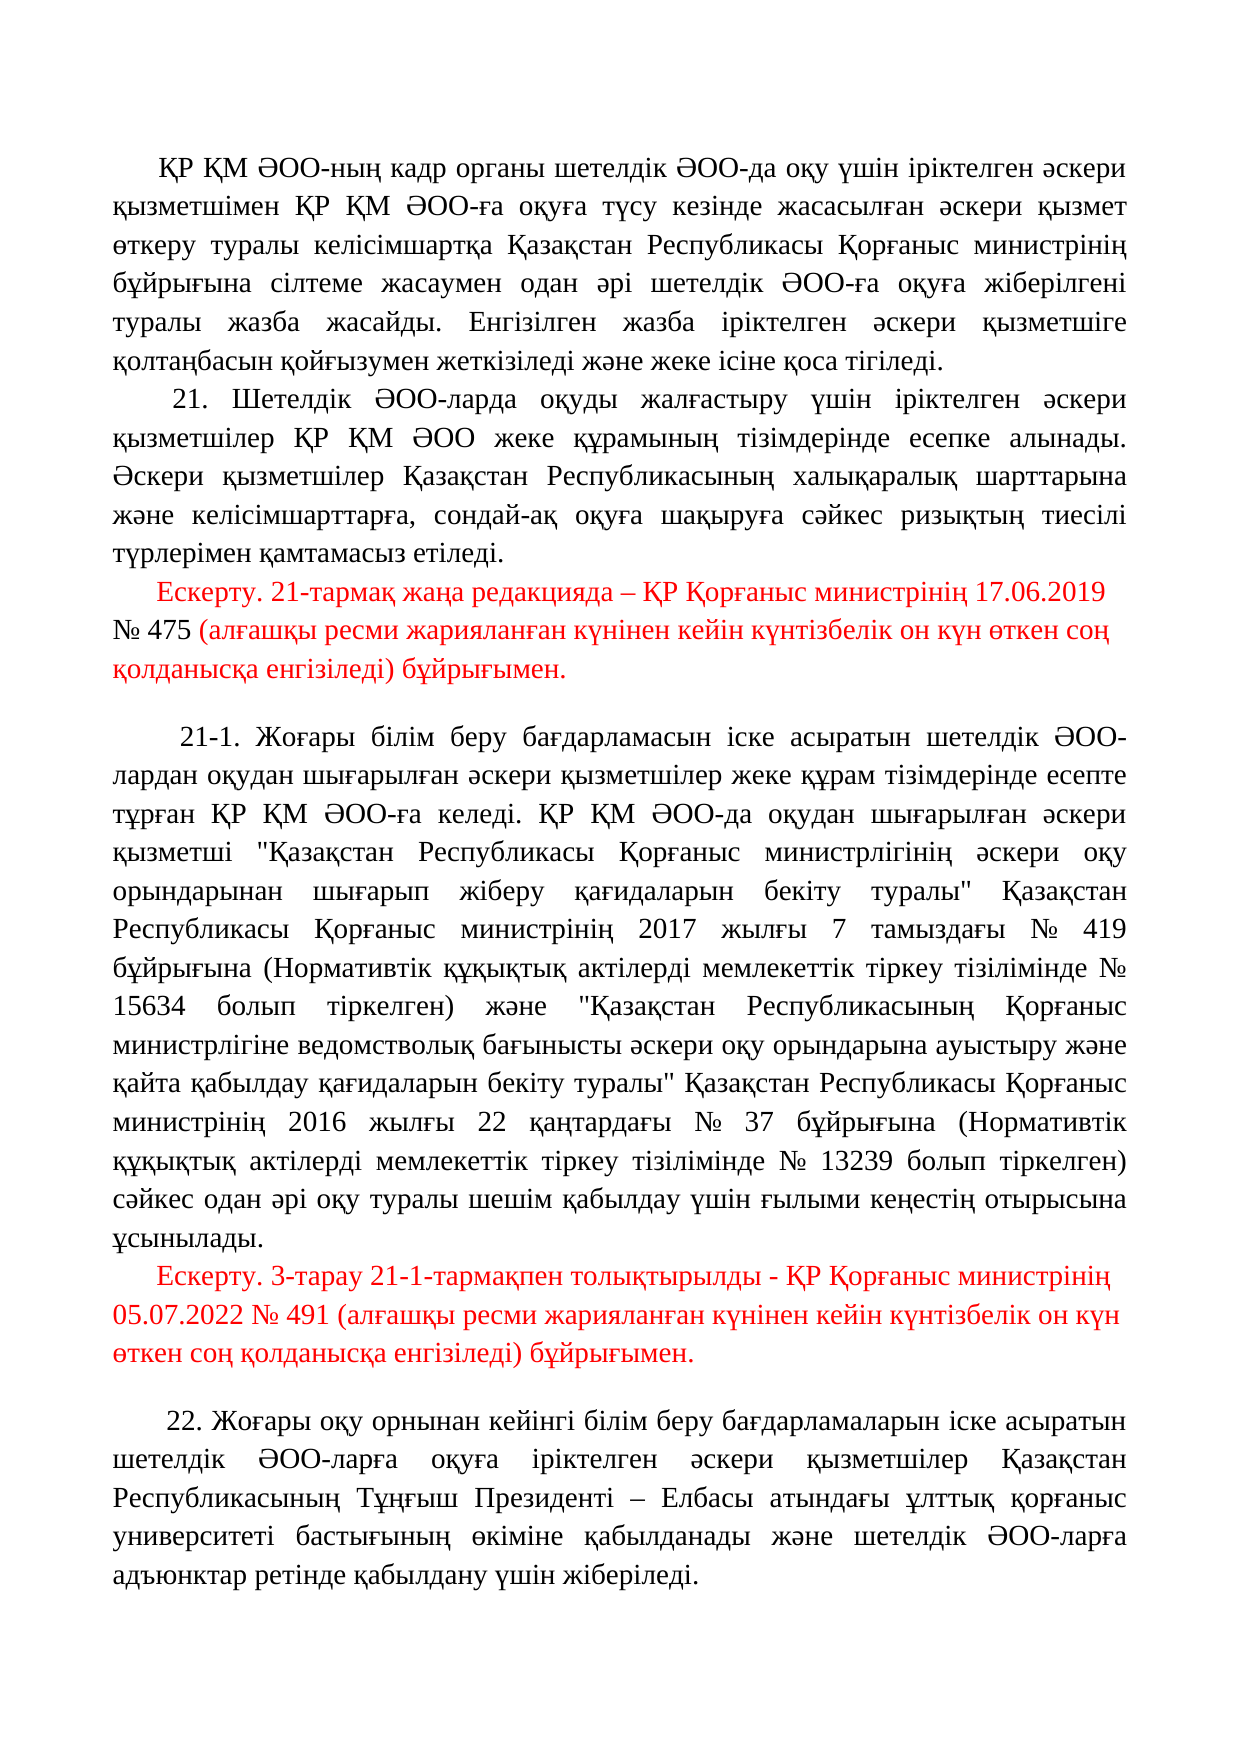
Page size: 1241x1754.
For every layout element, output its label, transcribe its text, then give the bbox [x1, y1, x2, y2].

text ҚР ҚМ ӘОО-ның кадр органы шетелдік ӘОО-да оқу үшін іріктелген әскери қызметшімен ҚР ҚМ ӘОО-ға оқуға түсу кезінде жасасылған әскери қызмет өткеру туралы келісімшартқа Қазақстан Республикасы Қорғаныс министрінің бұйрығына сілтеме жасаумен одан әрі шетелдік ӘОО-ға оқуға жіберілгені туралы жазба жасайды. Енгізілген жазба іріктелген әскери қызметшіге қолтаңбасын қойғызумен жеткізіледі және жеке ісіне қоса тігіледі. [112, 150, 1128, 376]
text 22. Жоғары оқу орнынан кейінгі білім беру бағдарламаларын іске асыратын шетелдік ӘОО-ларға оқуға іріктелген әскери қызметшілер Қазақстан Республикасының Тұңғыш Президенті – Елбасы атындағы ұлттық қорғаныс университеті бастығының өкіміне қабылданады және шетелдік ӘОО-ларға адъюнктар ретінде қабылдану үшін жіберіледі. [112, 1403, 1128, 1591]
text Ескерту. 21-тармақ жаңа редакцияда – ҚР Қорғаныс министрінің 17.06.2019 № 475 (алғашқы ресми жарияланған күнінен кейін күнтізбелік он күн өткен соң қолданысқа енгізіледі) бұйрығымен. [112, 574, 1128, 715]
text 21. Шетелдік ӘОО-ларда оқуды жалғастыру үшін іріктелген әскери қызметшілер ҚР ҚМ ӘОО жеке құрамының тізімдерінде есепке алынады. Әскери қызметшілер Қазақстан Республикасының халықаралық шарттарына және келісімшарттарға, сондай-ақ оқуға шақыруға сәйкес ризықтың тиесілі түрлерімен қамтамасыз етіледі. [112, 381, 1128, 569]
text Ескерту. 3-тарау 21-1-тармақпен толықтырылды - ҚР Қорғаныс министрінің 05.07.2022 № 491 (алғашқы ресми жарияланған күнінен кейін күнтізбелік он күн өткен соң қолданысқа енгізіледі) бұйрығымен. [112, 1258, 1128, 1399]
text 21-1. Жоғары білім беру бағдарламасын іске асыратын шетелдік ӘОО-лардан оқудан шығарылған әскери қызметшілер жеке құрам тізімдерінде есепте тұрған ҚР ҚМ ӘОО-ға келеді. ҚР ҚМ ӘОО-да оқудан шығарылған әскери қызметші "Қазақстан Республикасы Қорғаныс министрлігінің әскери оқу орындарынан шығарып жіберу қағидаларын бекіту туралы" Қазақстан Республикасы Қорғаныс министрінің 2017 жылғы 7 тамыздағы № 419 бұйрығына (Нормативтік құқықтық актілерді мемлекеттік тіркеу тізілімінде № 15634 болып тіркелген) және "Қазақстан Республикасының Қорғаныс министрлігіне ведомстволық бағынысты әскери оқу орындарына ауыстыру және қайта қабылдау қағидаларын бекіту туралы" Қазақстан Республикасы Қорғаныс министрінің 2016 жылғы 22 қаңтардағы № 37 бұйрығына (Нормативтік құқықтық актілерді мемлекеттік тіркеу тізілімінде № 13239 болып тіркелген) сәйкес одан әрі оқу туралы шешім қабылдау үшін ғылыми кеңестің отырысына ұсынылады. [112, 719, 1128, 1253]
